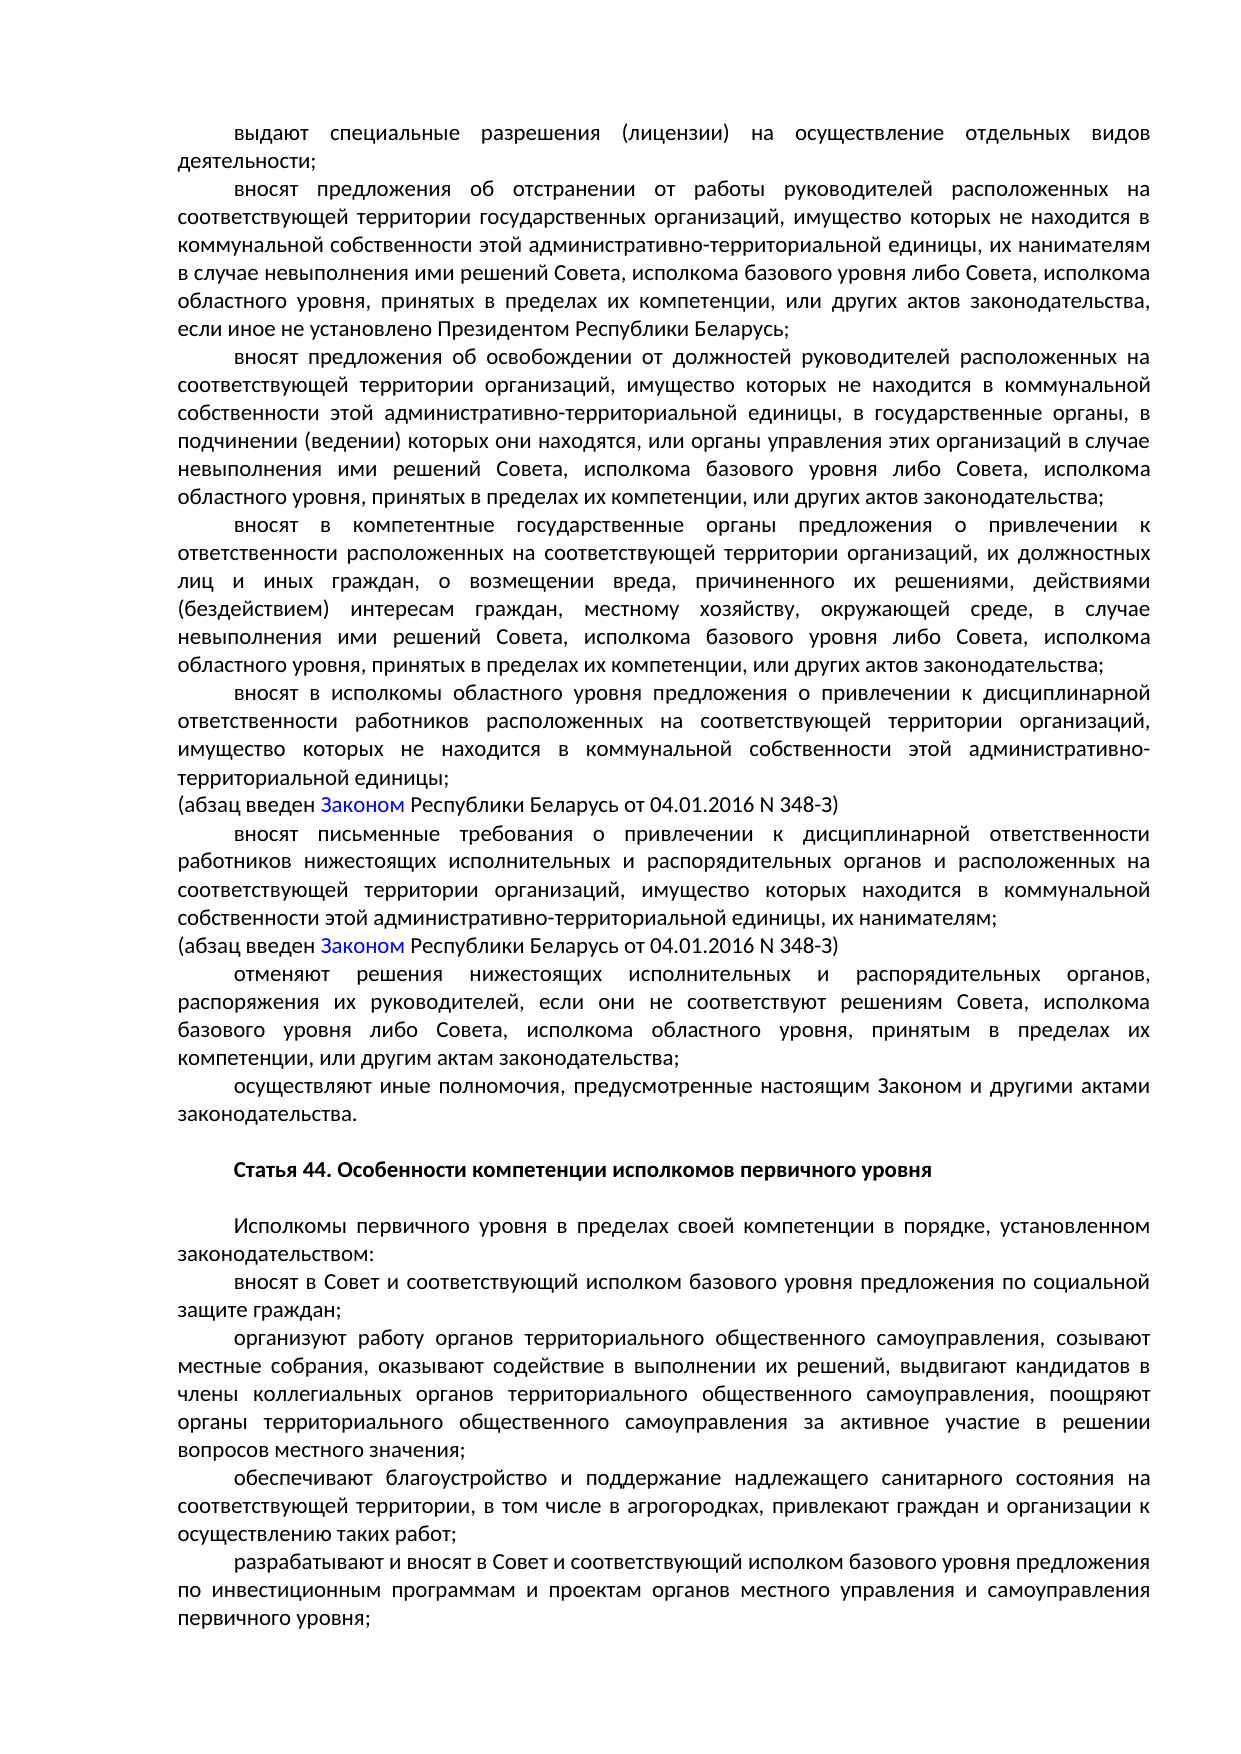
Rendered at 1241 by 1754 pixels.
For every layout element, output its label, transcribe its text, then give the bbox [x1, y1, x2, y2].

text организуют работу органов территориального общественного самоуправления, созывают местные собрания, оказывают содействие в выполнении их решений, выдвигают кандидатов в члены коллегиальных органов территориального общественного самоуправления, поощряют органы территориального общественного самоуправления за активное участие в решении вопросов местного значения; [177, 1323, 1152, 1463]
text вносят в исполкомы областного уровня предложения о привлечении к дисциплинарной ответственности работников расположенных на соответствующей территории организаций, имущество которых не находится в коммунальной собственности этой административно-территориальной единицы; [177, 678, 1152, 791]
text вносят в Совет и соответствующий исполком базового уровня предложения по социальной защите граждан; [177, 1267, 1152, 1323]
text разрабатывают и вносят в Совет и соответствующий исполком базового уровня предложения по инвестиционным программам и проектам органов местного управления и самоуправления первичного уровня; [177, 1547, 1152, 1631]
text Исполкомы первичного уровня в пределах своей компетенции в порядке, установленном законодательством: [177, 1211, 1152, 1267]
text отменяют решения нижестоящих исполнительных и распорядительных органов, распоряжения их руководителей, если они не соответствуют решениям Совета, исполкома базового уровня либо Совета, исполкома областного уровня, принятым в пределах их компетенции, или другим актам законодательства; [177, 959, 1152, 1071]
text осуществляют иные полномочия, предусмотренные настоящим Законом и другими актами законодательства. [177, 1071, 1152, 1127]
text вносят в компетентные государственные органы предложения о привлечении к ответственности расположенных на соответствующей территории организаций, их должностных лиц и иных граждан, о возмещении вреда, причиненного их решениями, действиями (бездействием) интересам граждан, местному хозяйству, окружающей среде, в случае невыполнения ими решений Совета, исполкома базового уровня либо Совета, исполкома областного уровня, принятых в пределах их компетенции, или других актов законодательства; [177, 510, 1152, 678]
text вносят письменные требования о привлечении к дисциплинарной ответственности работников нижестоящих исполнительных и распорядительных органов и расположенных на соответствующей территории организаций, имущество которых находится в коммунальной собственности этой административно-территориальной единицы, их нанимателям; [177, 819, 1152, 931]
text вносят предложения об отстранении от работы руководителей расположенных на соответствующей территории государственных организаций, имущество которых не находится в коммунальной собственности этой административно-территориальной единицы, их нанимателям в случае невыполнения ими решений Совета, исполкома базового уровня либо Совета, исполкома областного уровня, принятых в пределах их компетенции, или других актов законодательства, если иное не установлено Президентом Республики Беларусь; [177, 174, 1152, 342]
text вносят предложения об освобождении от должностей руководителей расположенных на соответствующей территории организаций, имущество которых не находится в коммунальной собственности этой административно-территориальной единицы, в государственные органы, в подчинении (ведении) которых они находятся, или органы управления этих организаций в случае невыполнения ими решений Совета, исполкома базового уровня либо Совета, исполкома областного уровня, принятых в пределах их компетенции, или других актов законодательства; [177, 342, 1152, 510]
text обеспечивают благоустройство и поддержание надлежащего санитарного состояния на соответствующей территории, в том числе в агрогородках, привлекают граждан и организации к осуществлению таких работ; [177, 1463, 1152, 1547]
text Статья 44. Особенности компетенции исполкомов первичного уровня [177, 1155, 1152, 1183]
text выдают специальные разрешения (лицензии) на осуществление отдельных видов деятельности; [177, 118, 1152, 174]
text (абзац введен Законом Республики Беларусь от 04.01.2016 N 348-З) [177, 791, 1152, 819]
text (абзац введен Законом Республики Беларусь от 04.01.2016 N 348-З) [177, 931, 1152, 959]
